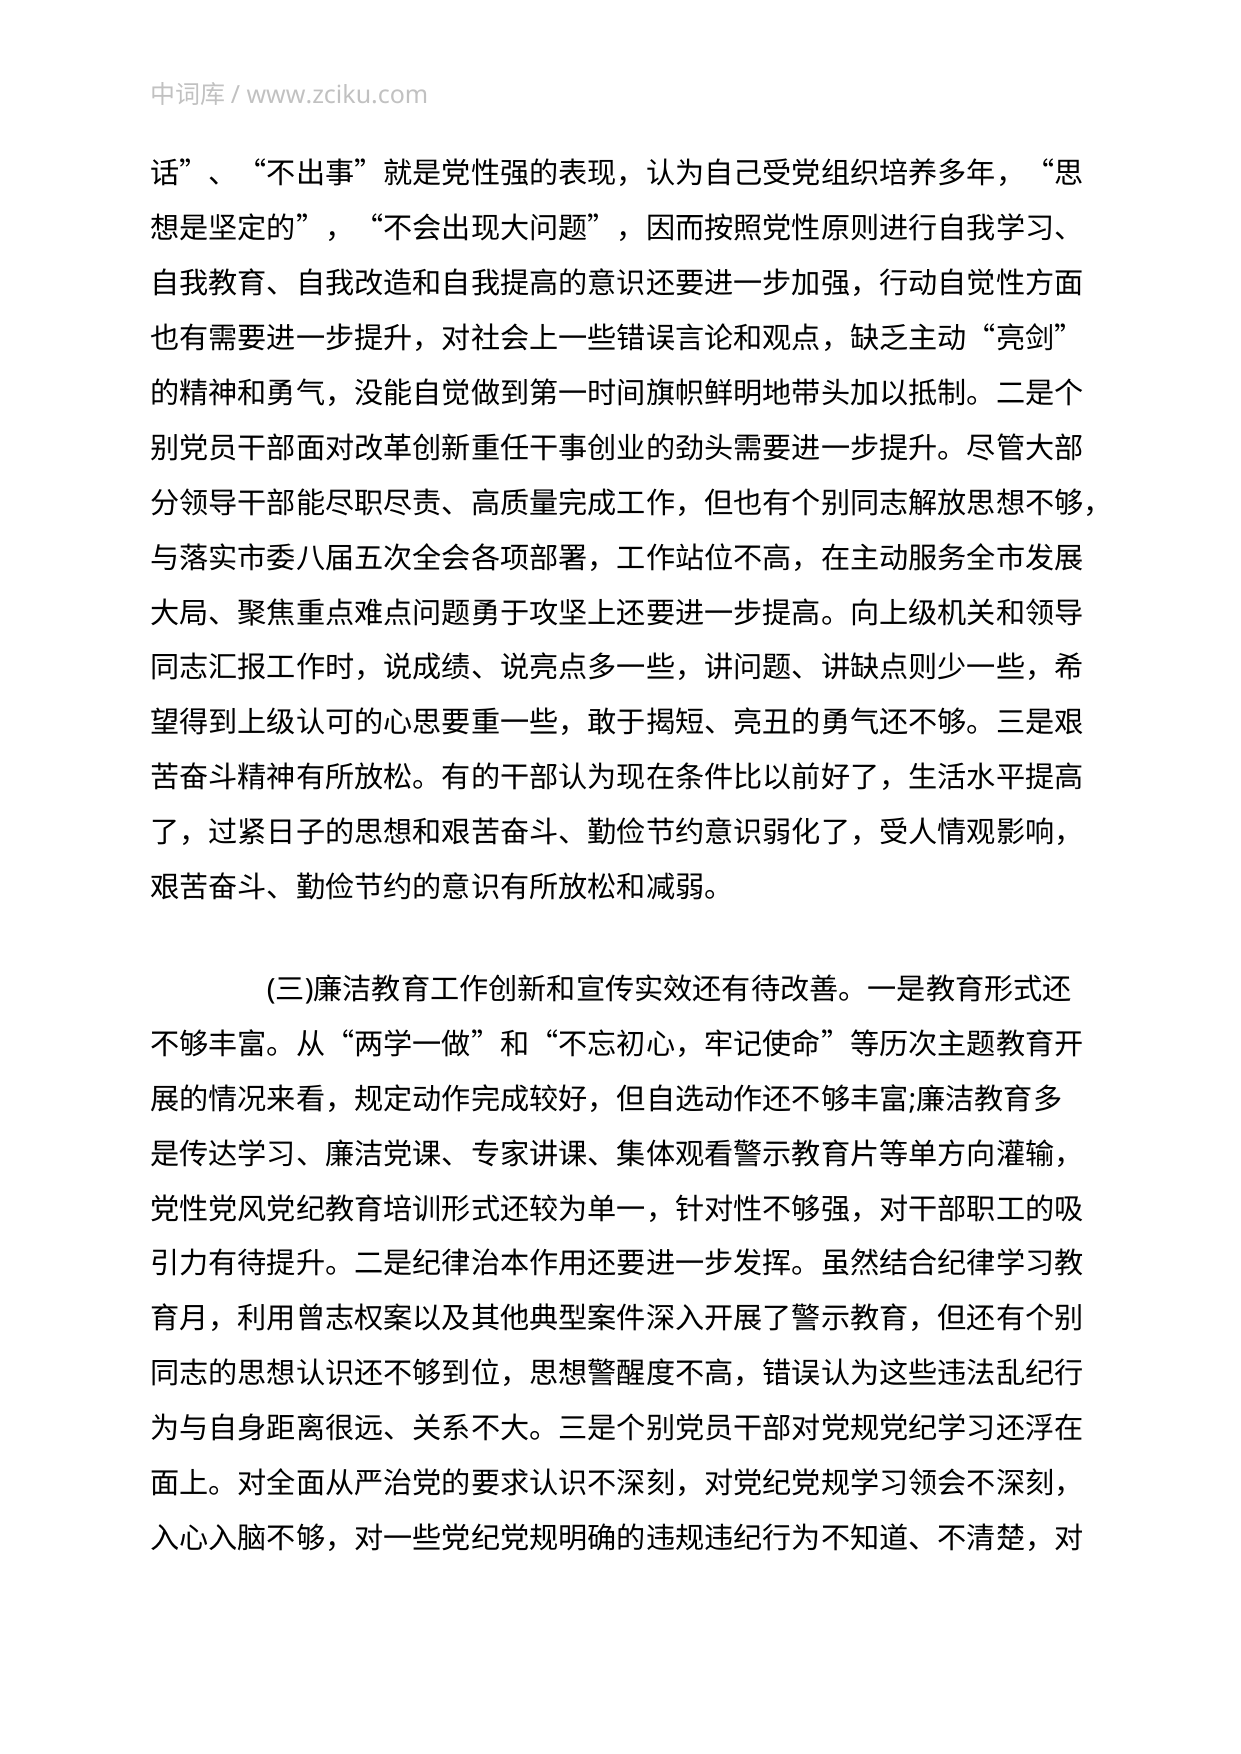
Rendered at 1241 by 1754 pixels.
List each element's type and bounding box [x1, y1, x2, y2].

text [150, 965, 1090, 1557]
text [150, 150, 1090, 906]
